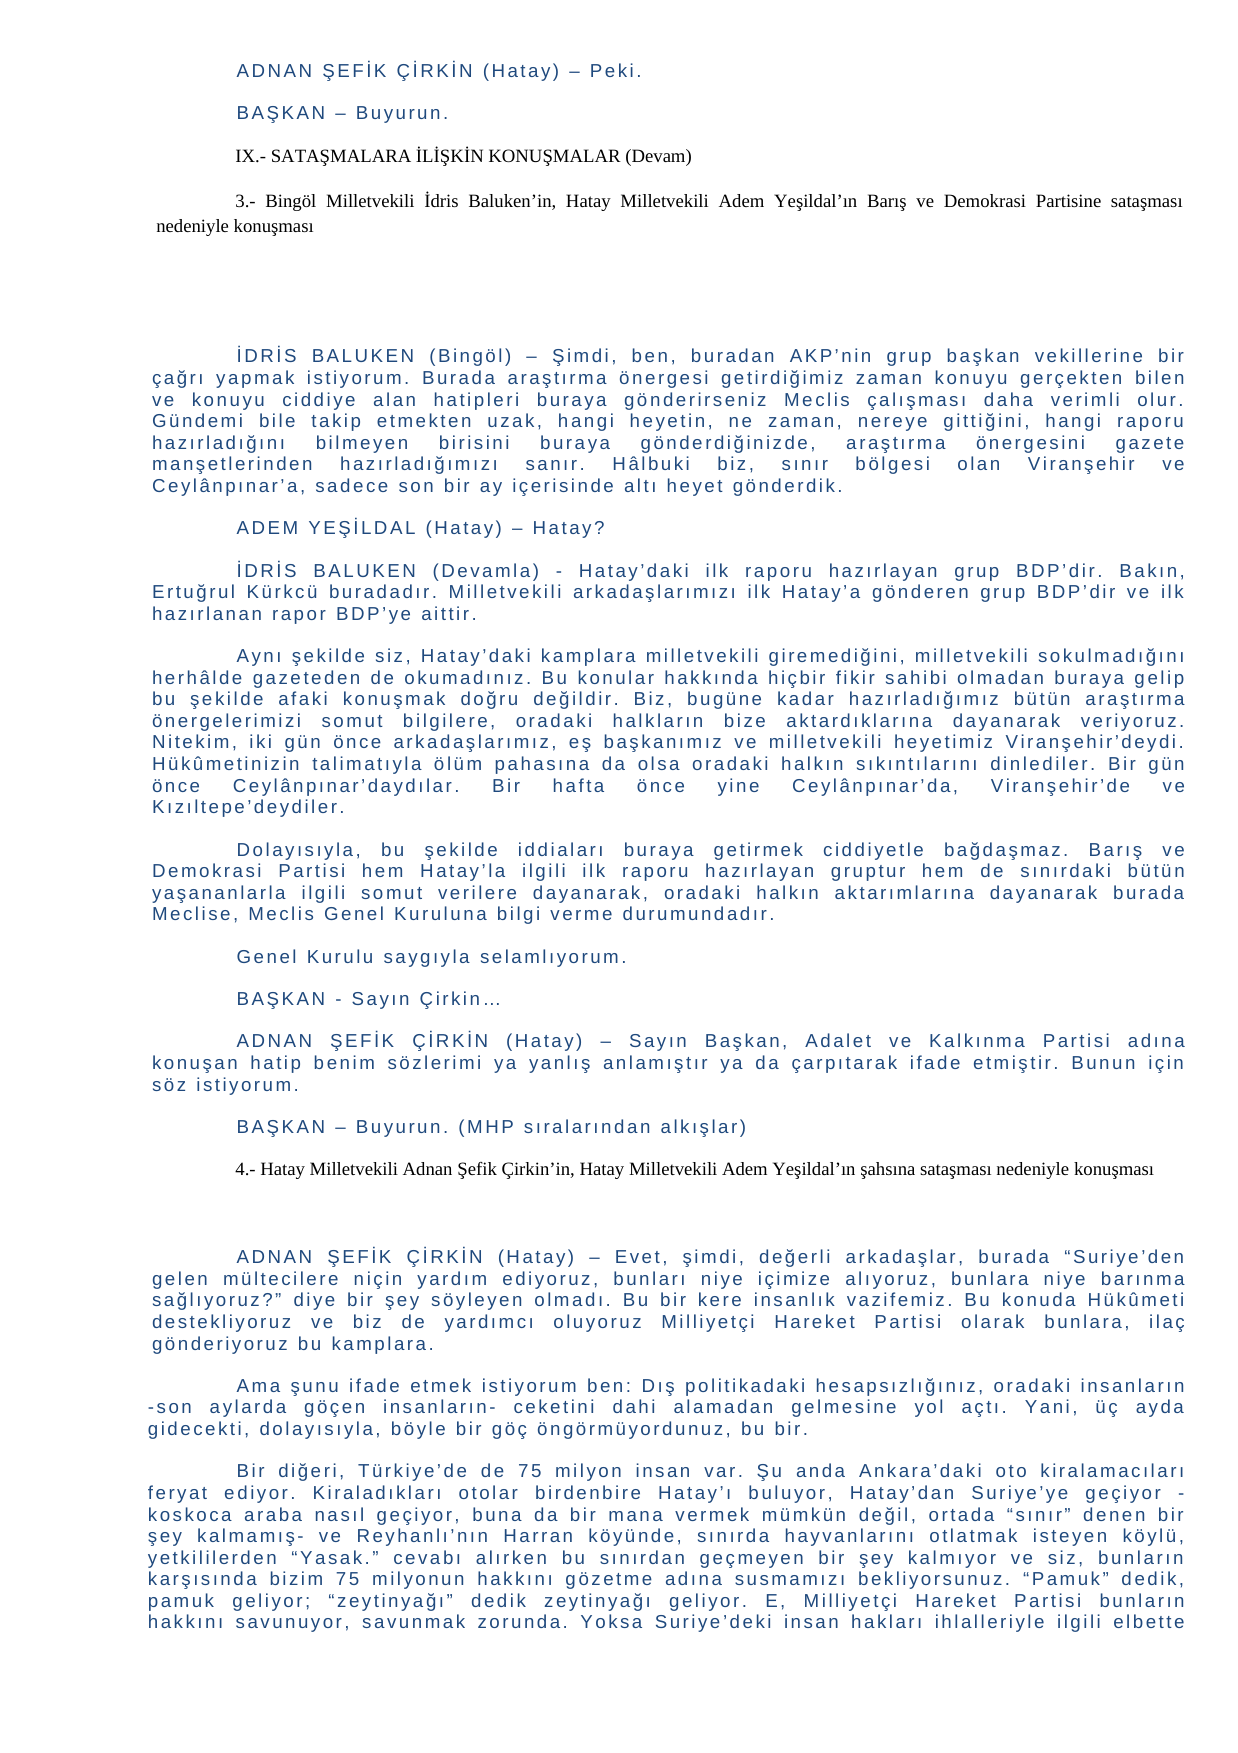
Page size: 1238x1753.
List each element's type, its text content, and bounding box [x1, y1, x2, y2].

text ADNAN ŞEFİK ÇİRKİN (Hatay) – Sayın Başkan, Adalet ve Kalkınma Partisi adına konuşan hatip benim sözlerimi ya yanlış anlamıştır ya da çarpıtarak ifade etmiştir. Bunun için söz istiyorum. [152, 1030, 1186, 1095]
text Ama şunu ifade etmek istiyorum ben: Dış politikadaki hesapsızlığınız, oradaki insanların -son aylarda göçen insanların- ceketini dahi alamadan gelmesine yol açtı. Yani, üç ayda gidecekti, dolayısıyla, böyle bir göç öngörmüyordunuz, bu bir. [148, 1375, 1186, 1439]
text 3.- Bingöl Milletvekili İdris Baluken’in, Hatay Milletvekili Adem Yeşildal’ın Barış ve Demokrasi Partisine sataşması nedeniyle konuşması [156, 190, 1184, 236]
text BAŞKAN - Sayın Çirkin… [152, 988, 1186, 1009]
text İDRİS BALUKEN (Devamla) - Hatay’daki ilk raporu hazırlayan grup BDP’dir. Bakın, Ertuğrul Kürkcü buradadır. Milletvekili arkadaşlarımızı ilk Hatay’a gönderen grup BDP’dir ve ilk hazırlanan rapor BDP’ye aittir. [152, 559, 1186, 624]
text BAŞKAN – Buyurun. [152, 102, 1186, 124]
text 4.- Hatay Milletvekili Adnan Şefik Çirkin’in, Hatay Milletvekili Adem Yeşildal’ın şahsına sataşması nedeniyle konuşması [156, 1158, 1184, 1180]
text BAŞKAN – Buyurun. (MHP sıralarından alkışlar) [152, 1116, 1186, 1137]
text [148, 1460, 1186, 1633]
text IX.- SATAŞMALARA İLİŞKİN KONUŞMALAR (Devam) [156, 144, 1184, 166]
text ADNAN ŞEFİK ÇİRKİN (Hatay) – Evet, şimdi, değerli arkadaşlar, burada “Suriye’den gelen mültecilere niçin yardım ediyoruz, bunları niye içimize alıyoruz, bunlara niye barınma sağlıyoruz?” diye bir şey söyleyen olmadı. Bu bir kere insanlık vazifemiz. Bu konuda Hükûmeti destekliyoruz ve biz de yardımcı oluyoruz Milliyetçi Hareket Partisi olarak bunlara, ilaç gönderiyoruz bu kamplara. [152, 1246, 1186, 1354]
text ADNAN ŞEFİK ÇİRKİN (Hatay) – Peki. [152, 60, 1186, 81]
text İDRİS BALUKEN (Bingöl) – Şimdi, ben, buradan AKP’nin grup başkan vekillerine bir çağrı yapmak istiyorum. Burada araştırma önergesi getirdiğimiz zaman konuyu gerçekten bilen ve konuyu ciddiye alan hatipleri buraya gönderirseniz Meclis çalışması daha verimli olur. Gündemi bile takip etmekten uzak, hangi heyetin, ne zaman, nereye gittiğini, hangi raporu hazırladığını bilmeyen birisini buraya gönderdiğinizde, araştırma önergesini gazete manşetlerinden hazırladığımızı sanır. Hâlbuki biz, sınır bölgesi olan Viranşehir ve Ceylânpınar’a, sadece son bir ay içerisinde altı heyet gönderdik. [152, 345, 1186, 496]
text ADEM YEŞİLDAL (Hatay) – Hatay? [152, 517, 1186, 539]
text Dolayısıyla, bu şekilde iddiaları buraya getirmek ciddiyetle bağdaşmaz. Barış ve Demokrasi Partisi hem Hatay’la ilgili ilk raporu hazırlayan gruptur hem de sınırdaki bütün yaşananlarla ilgili somut verilere dayanarak, oradaki halkın aktarımlarına dayanarak burada Meclise, Meclis Genel Kuruluna bilgi verme durumundadır. [152, 838, 1186, 924]
text Aynı şekilde siz, Hatay’daki kamplara milletvekili giremediğini, milletvekili sokulmadığını herhâlde gazeteden de okumadınız. Bu konular hakkında hiçbir fikir sahibi olmadan buraya gelip bu şekilde afaki konuşmak doğru değildir. Biz, bugüne kadar hazırladığımız bütün araştırma önergelerimizi somut bilgilere, oradaki halkların bize aktardıklarına dayanarak veriyoruz. Nitekim, iki gün önce arkadaşlarımız, eş başkanımız ve milletvekili heyetimiz Viranşehir’deydi. Hükûmetinizin talimatıyla ölüm pahasına da olsa oradaki halkın sıkıntılarını dinlediler. Bir gün önce Ceylânpınar’daydılar. Bir hafta önce yine Ceylânpınar’da, Viranşehir’de ve Kızıltepe’deydiler. [152, 645, 1186, 817]
text Genel Kurulu saygıyla selamlıyorum. [152, 945, 1186, 967]
